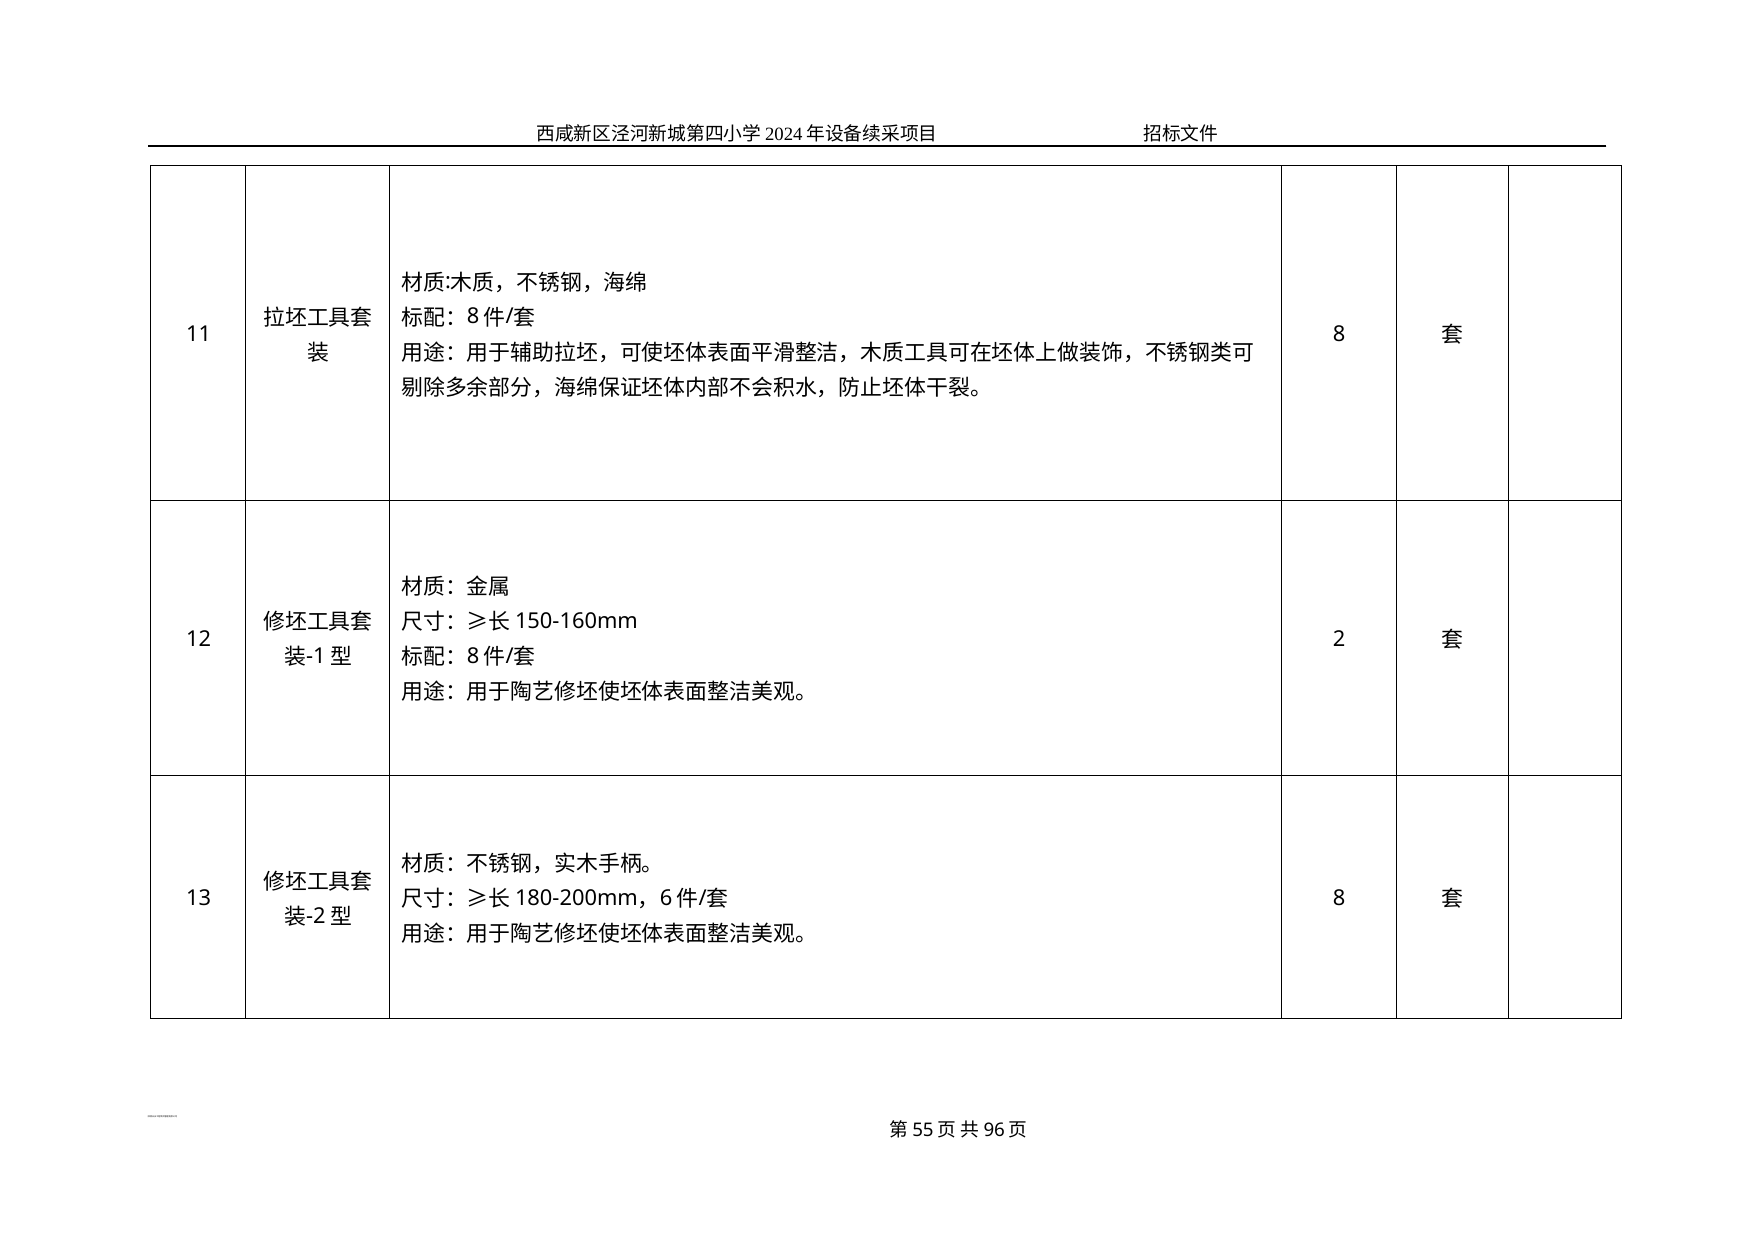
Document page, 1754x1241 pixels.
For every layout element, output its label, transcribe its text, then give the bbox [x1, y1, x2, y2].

table_cell 套 [1397, 776, 1508, 1018]
table_cell 拉坯工具套装 [246, 166, 389, 499]
table_cell [1509, 166, 1621, 499]
table_cell 套 [1397, 501, 1508, 774]
table_cell 材质：不锈钢，实木手柄。 尺寸：≥长180-200mm，6件/套 用途：用于陶艺修坯使坯体表面整洁美观。 [390, 776, 1281, 1018]
table_cell 修坯工具套装-2型 [246, 776, 389, 1018]
table_cell 套 [1397, 166, 1508, 499]
table_cell 材质：金属 尺寸：≥长150-160mm 标配：8件/套 用途：用于陶艺修坯使坯体表面整洁美观。 [390, 501, 1281, 774]
table_cell 8 [1282, 166, 1396, 499]
table_cell 13 [151, 776, 245, 1018]
table_cell 修坯工具套装-1型 [246, 501, 389, 774]
table_cell [1509, 776, 1621, 1018]
table_cell 8 [1282, 776, 1396, 1018]
table_cell 12 [151, 501, 245, 774]
table_cell 材质:木质，不锈钢，海绵 标配：8件/套 用途：用于辅助拉坯，可使坯体表面平滑整洁，木质工具可在坯体上做装饰，不锈钢类可剔除多余部分，海绵保证坯体内部不会积水，防止坯体干裂。 [390, 166, 1281, 499]
table_cell [1509, 501, 1621, 774]
table_cell 11 [151, 166, 245, 499]
table_cell 2 [1282, 501, 1396, 774]
